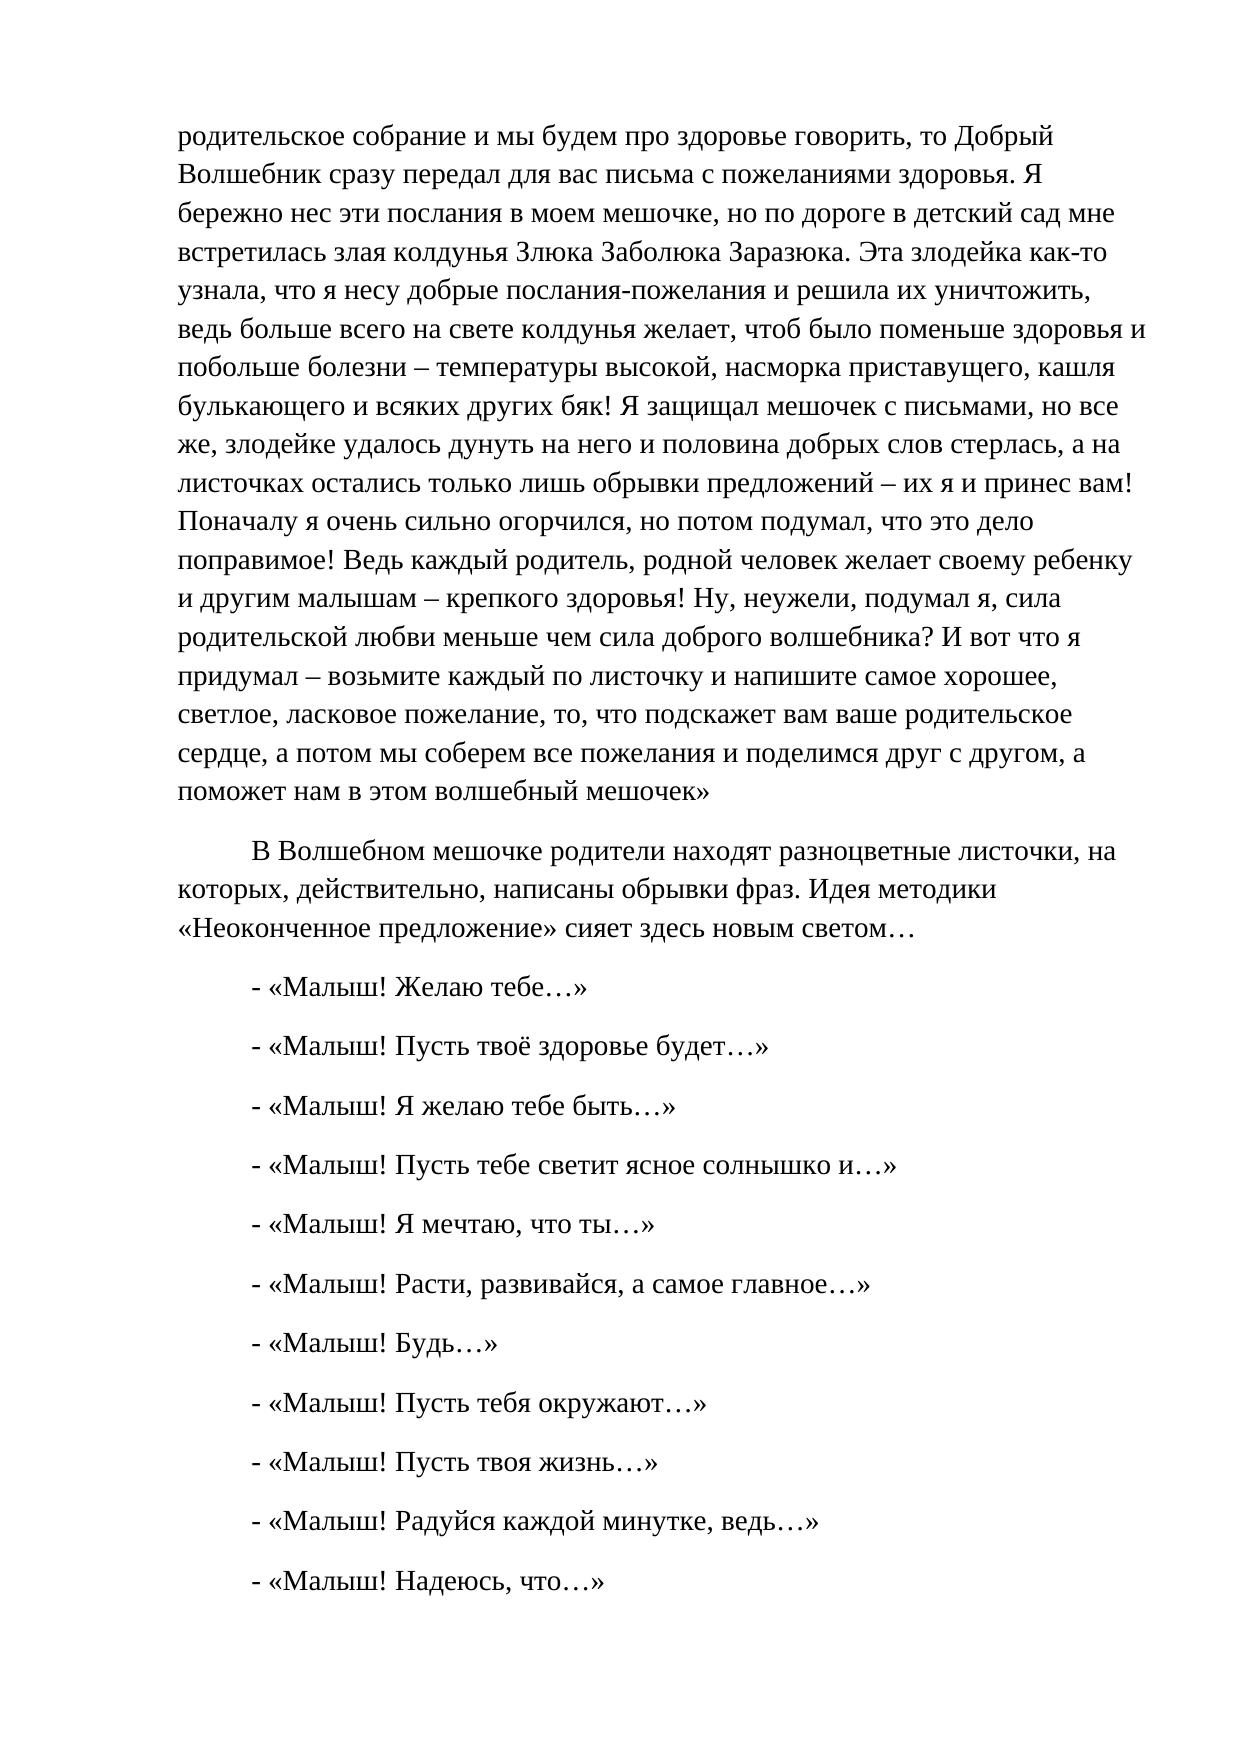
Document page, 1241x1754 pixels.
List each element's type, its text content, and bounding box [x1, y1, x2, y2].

text - «Малыш! Пусть твоё здоровье будет…» [177, 1028, 1152, 1062]
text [177, 118, 1152, 807]
text В Волшебном мешочке родители находят разноцветные листочки, на которых, действительно, написаны обрывки фраз. Идея методики «Неоконченное предложение» сияет здесь новым светом… [177, 833, 1152, 943]
text - «Малыш! Расти, развивайся, а самое главное…» [177, 1266, 1152, 1299]
text - «Малыш! Будь…» [177, 1325, 1152, 1359]
text - «Малыш! Пусть твоя жизнь…» [177, 1444, 1152, 1478]
text - «Малыш! Пусть тебе светит ясное солнышко и…» [177, 1147, 1152, 1181]
text - «Малыш! Пусть тебя окружают…» [177, 1385, 1152, 1418]
text - «Малыш! Желаю тебе…» [177, 969, 1152, 1003]
text - «Малыш! Я желаю тебе быть…» [177, 1088, 1152, 1121]
text - «Малыш! Радуйся каждой минутке, ведь…» [177, 1503, 1152, 1537]
text - «Малыш! Надеюсь, что…» [177, 1563, 1152, 1596]
text - «Малыш! Я мечтаю, что ты…» [177, 1207, 1152, 1240]
